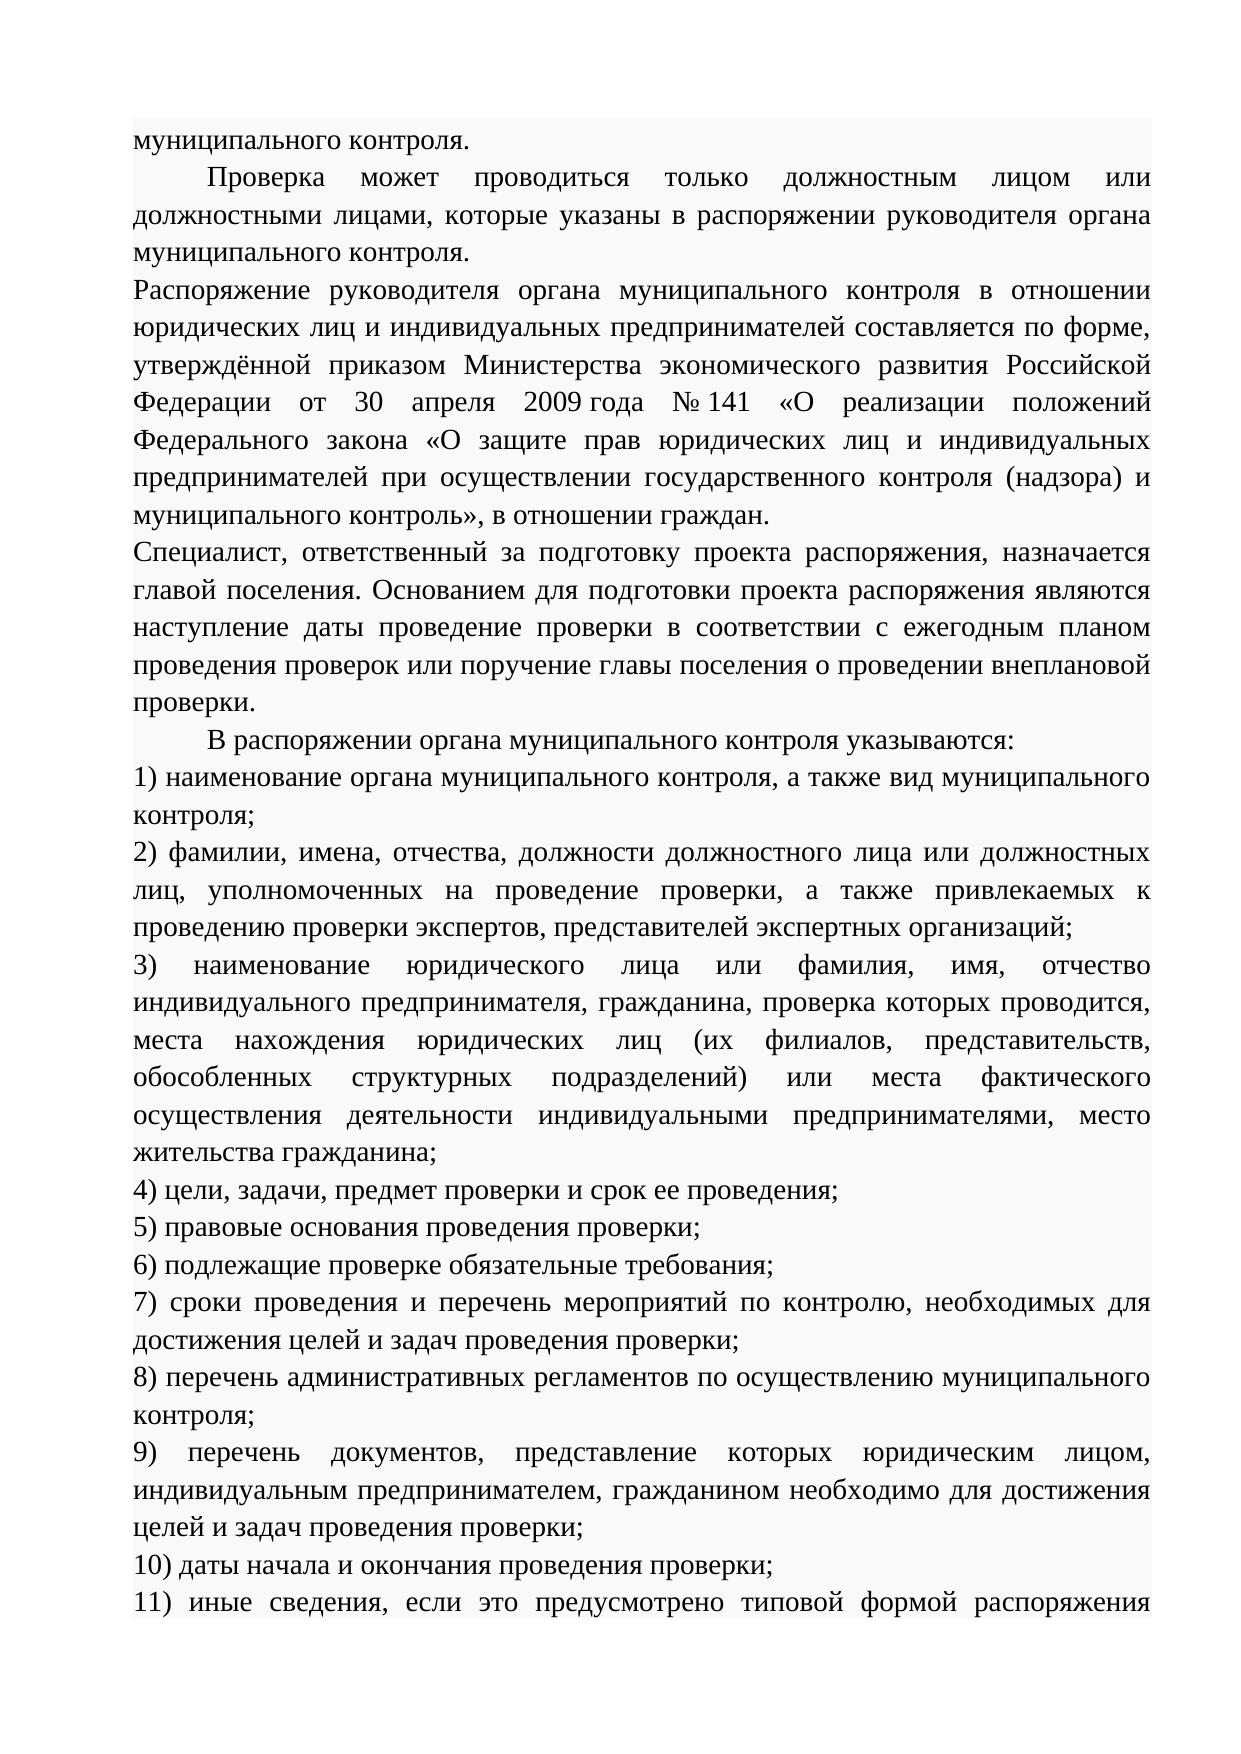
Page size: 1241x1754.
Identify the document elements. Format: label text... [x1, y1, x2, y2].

text Проверка может проводиться только должностным лицом или должностными лицами, которые указаны в распоряжении руководителя органа муниципального контроля. [133, 156, 1152, 268]
text Специалист, ответственный за подготовку проекта распоряжения, назначается главой поселения. Основанием для подготовки проекта распоряжения являются наступление даты проведение проверки в соответствии с ежегодным планом проведения проверок или поручение главы поселения о проведении внеплановой проверки. [133, 531, 1152, 718]
text 2) фамилии, имена, отчества, должности должностного лица или должностных лиц, уполномоченных на проведение проверки, а также привлекаемых к проведению проверки экспертов, представителей экспертных организаций; [133, 831, 1152, 943]
text 6) подлежащие проверке обязательные требования; [133, 1243, 1152, 1281]
text 10) даты начала и окончания проведения проверки; [133, 1543, 1152, 1581]
text 8) перечень административных регламентов по осуществлению муниципального контроля; [133, 1356, 1152, 1431]
text Распоряжение руководителя органа муниципального контроля в отношении юридических лиц и индивидуальных предпринимателей составляется по форме, утверждённой приказом Министерства экономического развития Российской Федерации от 30 апреля 2009 года № 141 «О реализации положений Федерального закона «О защите прав юридических лиц и индивидуальных предпринимателей при осуществлении государственного контроля (надзора) и муниципального контроль», в отношении граждан. [133, 268, 1152, 531]
text 5) правовые основания проведения проверки; [133, 1206, 1152, 1243]
text 7) сроки проведения и перечень мероприятий по контролю, необходимых для достижения целей и задач проведения проверки; [133, 1281, 1152, 1356]
text В распоряжении органа муниципального контроля указываются: [133, 718, 1152, 756]
text 4) цели, задачи, предмет проверки и срок ее проведения; [133, 1168, 1152, 1206]
text 3) наименование юридического лица или фамилия, имя, отчество индивидуального предпринимателя, гражданина, проверка которых проводится, места нахождения юридических лиц (их филиалов, представительств, обособленных структурных подразделений) или места фактического осуществления деятельности индивидуальными предпринимателями, место жительства гражданина; [133, 943, 1152, 1168]
text 1) наименование органа муниципального контроля, а также вид муниципального контроля; [133, 756, 1152, 831]
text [133, 118, 1152, 156]
text 9) перечень документов, представление которых юридическим лицом, индивидуальным предпринимателем, гражданином необходимо для достижения целей и задач проведения проверки; [133, 1431, 1152, 1543]
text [133, 1581, 1152, 1618]
